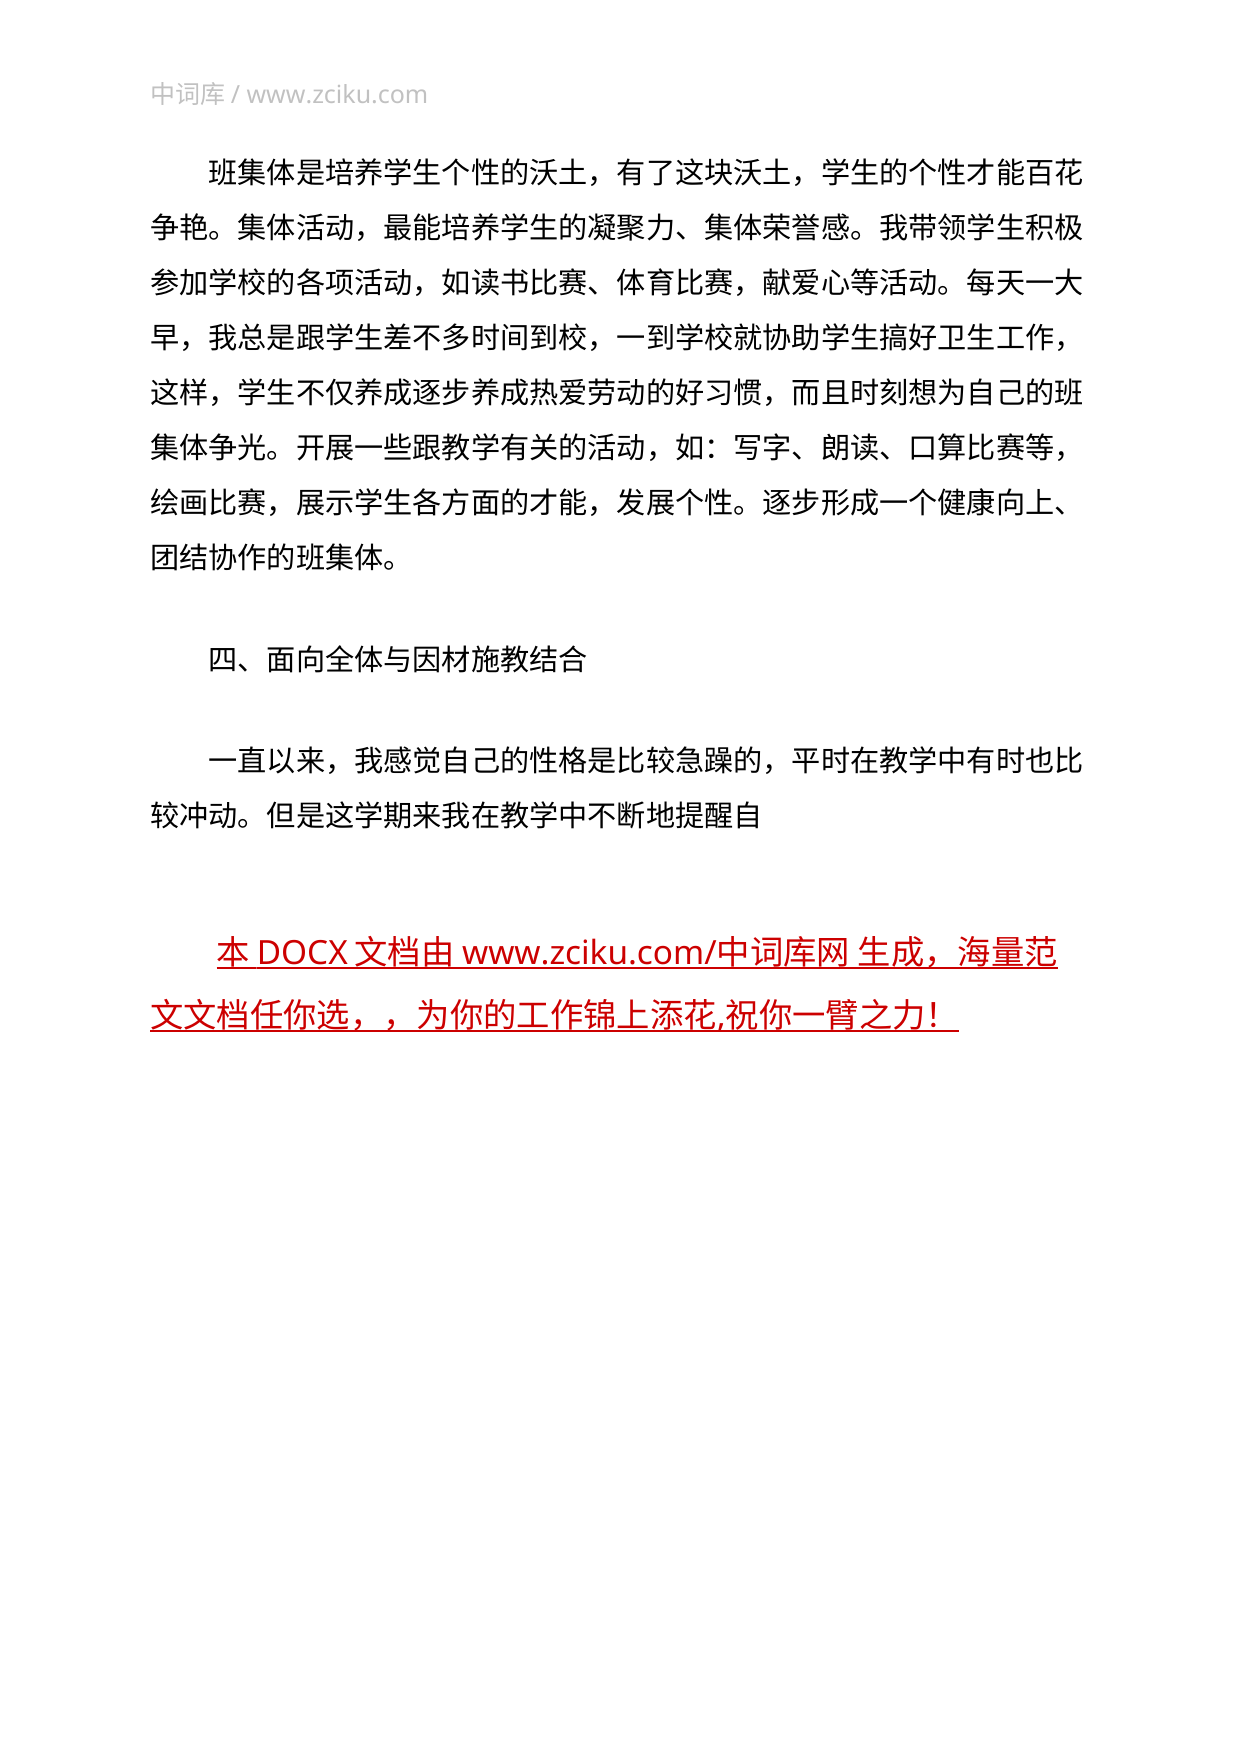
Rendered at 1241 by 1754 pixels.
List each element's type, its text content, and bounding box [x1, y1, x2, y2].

text 班集体是培养学生个性的沃土，有了这块沃土，学生的个性才能百花争艳。集体活动，最能培养学生的凝聚力、集体荣誉感。我带领学生积极参加学校的各项活动，如读书比赛、体育比赛，献爱心等活动。每天一大早，我总是跟学生差不多时间到校，一到学校就协助学生搞好卫生工作，这样，学生不仅养成逐步养成热爱劳动的好习惯，而且时刻想为自己的班集体争光。开展一些跟教学有关的活动，如：写字、朗读、口算比赛等，绘画比赛，展示学生各方面的才能，发展个性。逐步形成一个健康向上、团结协作的班集体。 [150, 150, 1090, 577]
text 一直以来，我感觉自己的性格是比较急躁的，平时在教学中有时也比较冲动。但是这学期来我在教学中不断地提醒自 [150, 738, 1090, 835]
text 四、面向全体与因材施教结合 [150, 636, 1090, 678]
text 本DOCX文档由 www.zciku.com/中词库网 生成，海量范文文档任你选，，为你的工作锦上添花,祝你一臂之力！ [150, 926, 1090, 1037]
